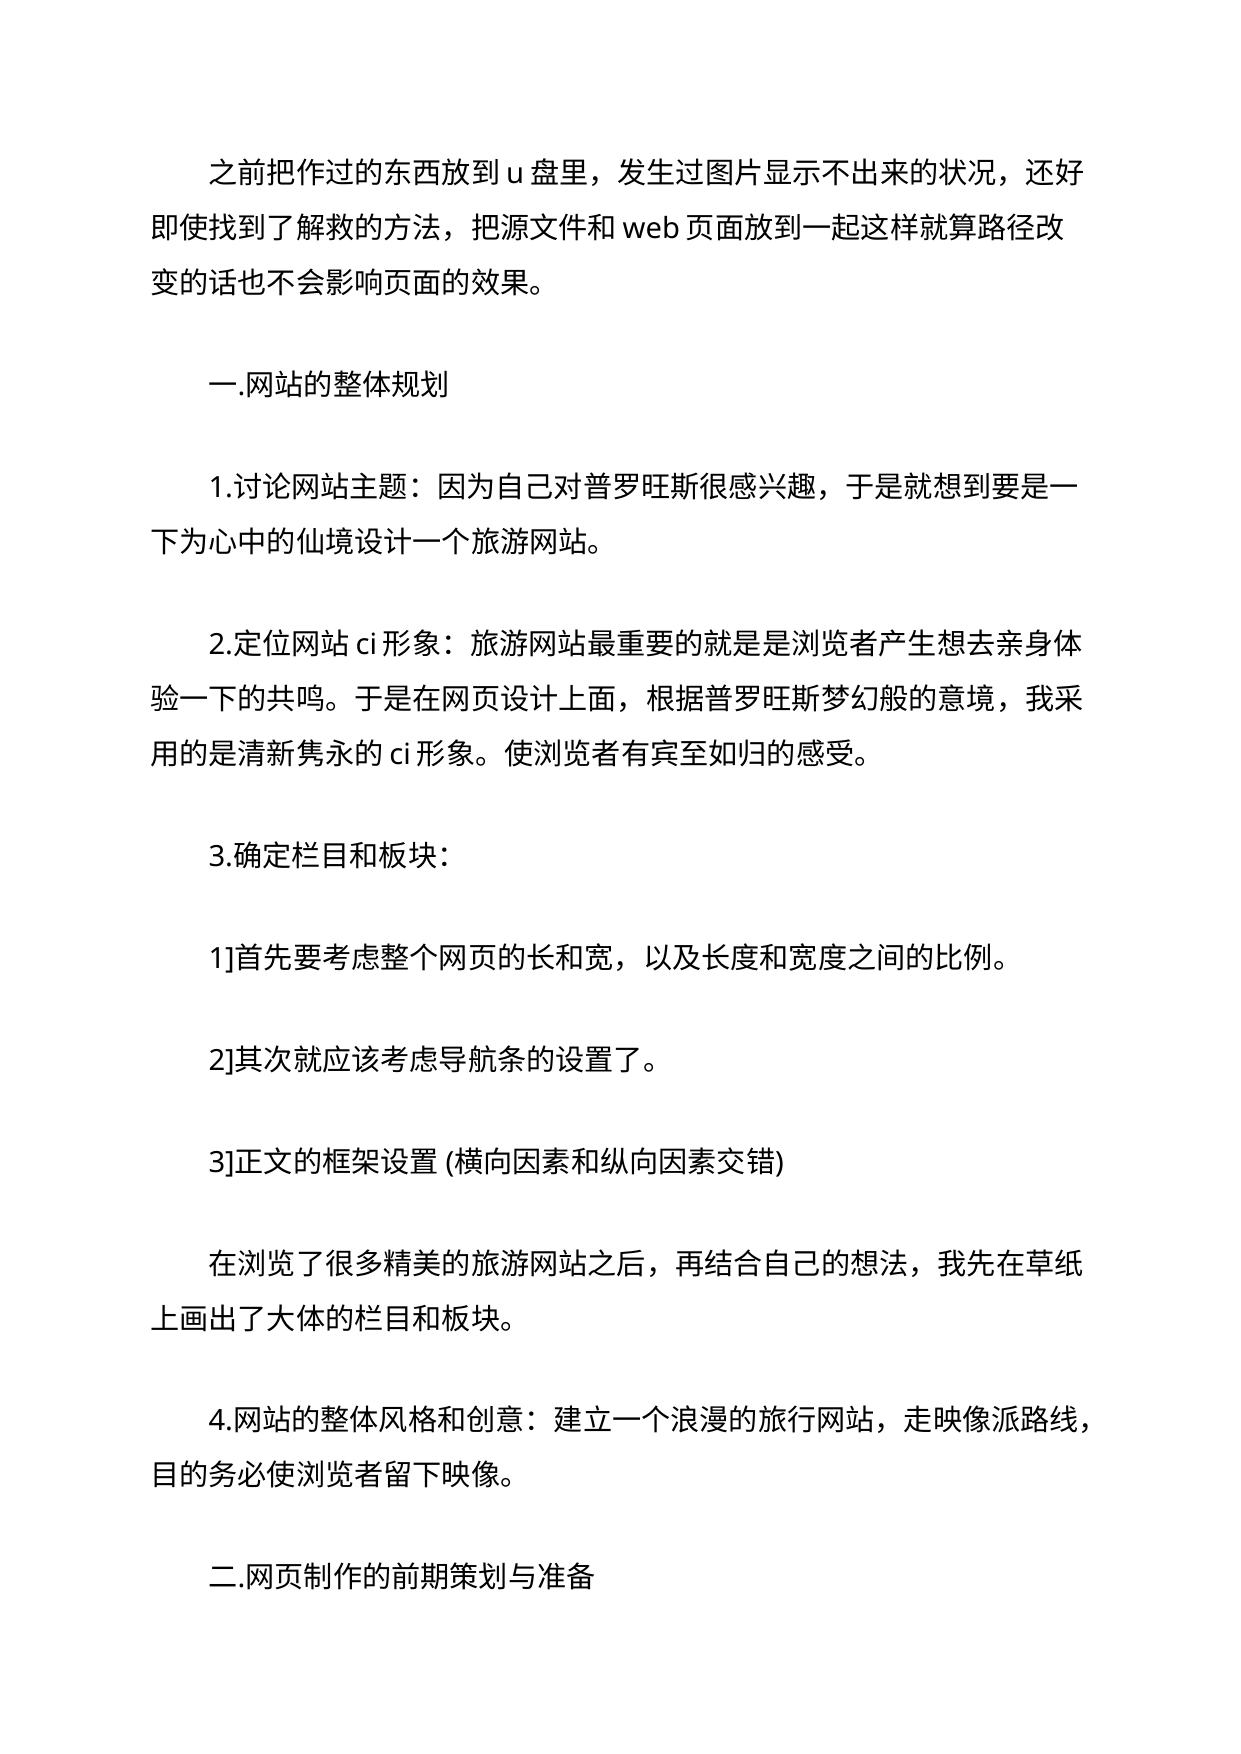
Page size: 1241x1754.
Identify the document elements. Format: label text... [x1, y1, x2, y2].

text 在浏览了很多精美的旅游网站之后，再结合自己的想法，我先在草纸上画出了大体的栏目和板块。 [150, 1240, 1090, 1337]
text 二.网页制作的前期策划与准备 [150, 1554, 1090, 1596]
text 3]正文的框架设置 (横向因素和纵向因素交错) [150, 1138, 1090, 1181]
text 一.网站的整体规划 [150, 362, 1090, 404]
text 2.定位网站ci形象：旅游网站最重要的就是是浏览者产生想去亲身体验一下的共鸣。于是在网页设计上面，根据普罗旺斯梦幻般的意境，我采用的是清新隽永的ci形象。使浏览者有宾至如归的感受。 [150, 621, 1090, 773]
text 2]其次就应该考虑导航条的设置了。 [150, 1036, 1090, 1079]
text 之前把作过的东西放到u盘里，发生过图片显示不出来的状况，还好即使找到了解救的方法，把源文件和web页面放到一起这样就算路径改变的话也不会影响页面的效果。 [150, 150, 1090, 302]
text 4.网站的整体风格和创意：建立一个浪漫的旅行网站，走映像派路线，目的务必使浏览者留下映像。 [150, 1397, 1090, 1494]
text 3.确定栏目和板块： [150, 832, 1090, 875]
text 1]首先要考虑整个网页的长和宽，以及长度和宽度之间的比例。 [150, 934, 1090, 977]
text 1.讨论网站主题：因为自己对普罗旺斯很感兴趣，于是就想到要是一下为心中的仙境设计一个旅游网站。 [150, 464, 1090, 561]
